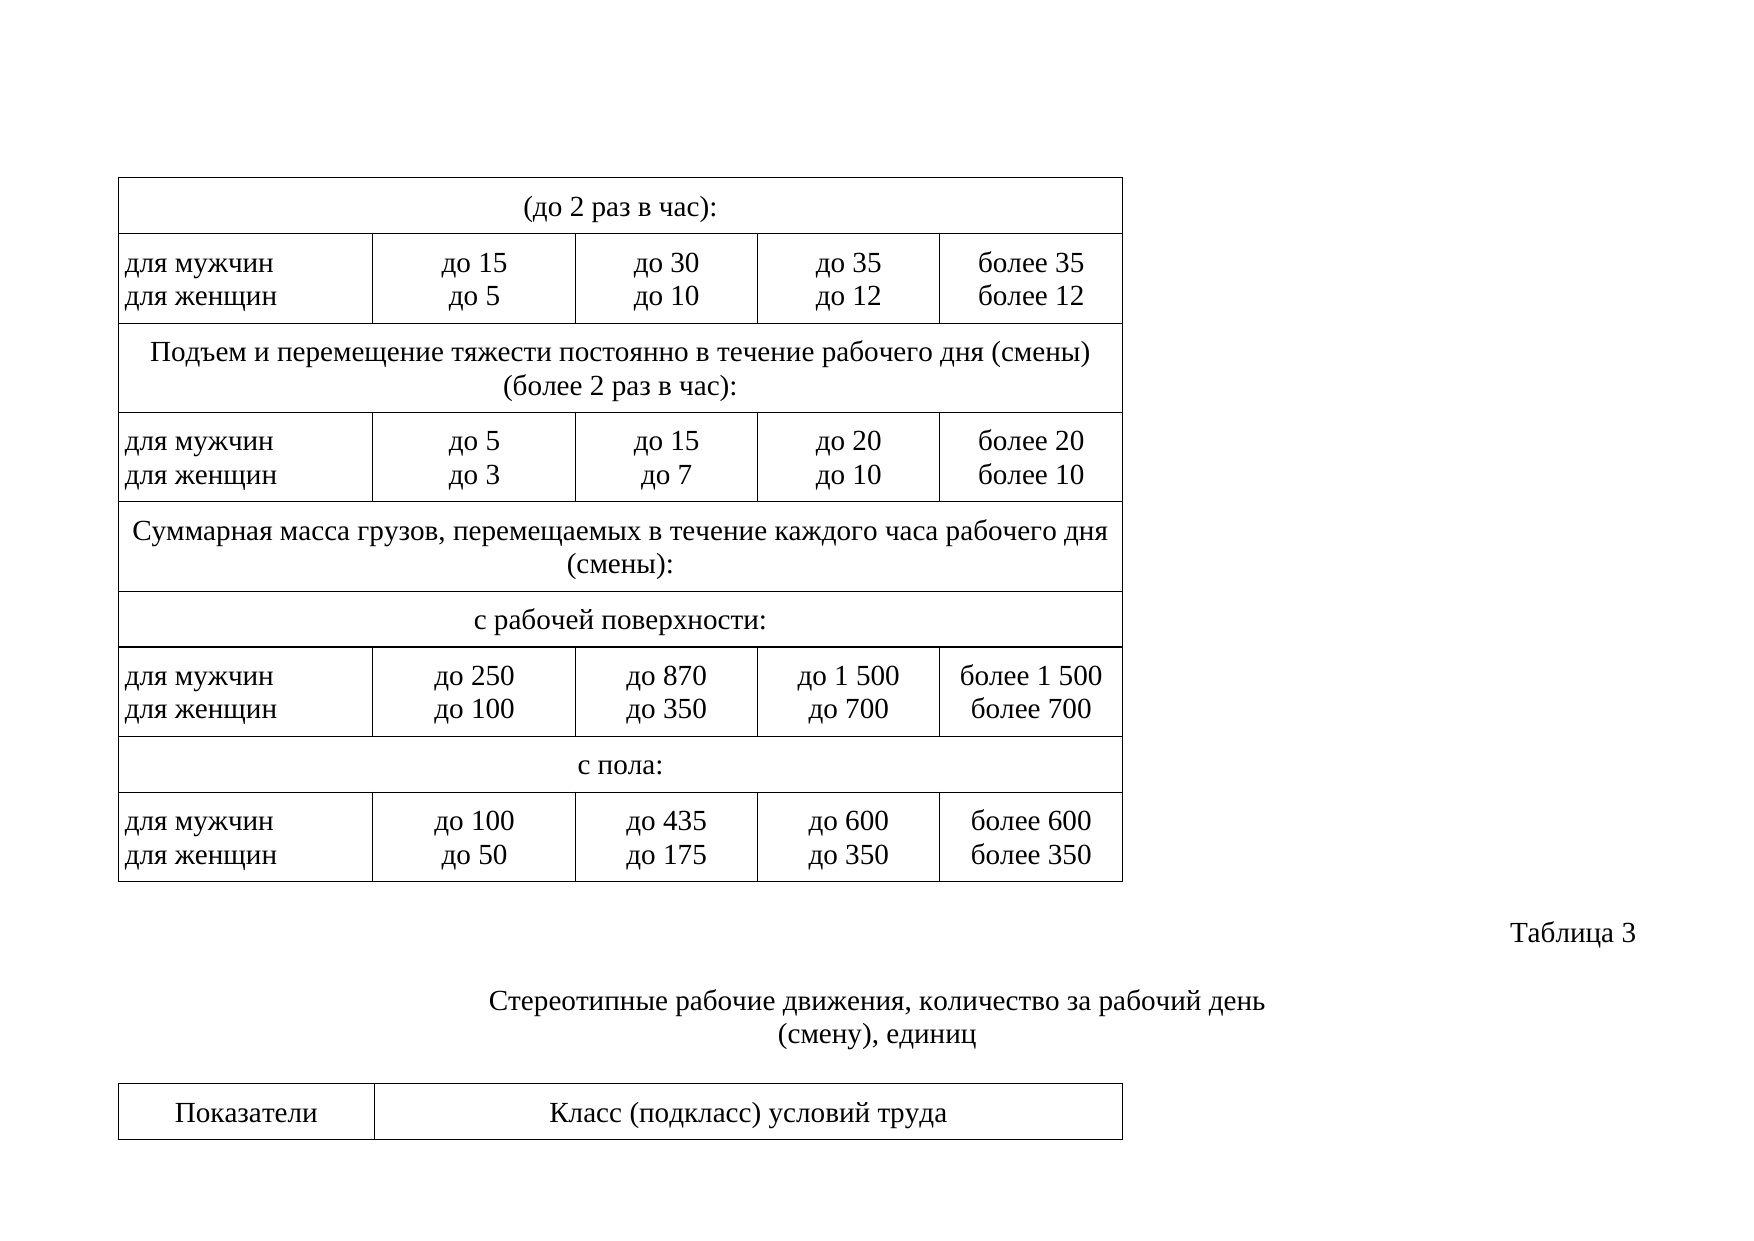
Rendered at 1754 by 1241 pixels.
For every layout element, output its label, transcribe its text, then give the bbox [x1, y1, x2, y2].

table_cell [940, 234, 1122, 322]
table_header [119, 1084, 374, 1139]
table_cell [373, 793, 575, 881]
text Стереотипные рабочие движения, количество за рабочий день [118, 983, 1636, 1016]
text (смену), единиц [118, 1016, 1636, 1050]
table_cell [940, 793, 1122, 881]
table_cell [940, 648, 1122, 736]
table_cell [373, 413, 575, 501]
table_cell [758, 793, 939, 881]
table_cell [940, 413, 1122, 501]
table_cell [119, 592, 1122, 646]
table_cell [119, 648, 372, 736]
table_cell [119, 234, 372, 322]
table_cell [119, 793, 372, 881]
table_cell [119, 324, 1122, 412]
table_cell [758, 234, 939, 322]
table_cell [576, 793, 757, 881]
text Таблица 3 [118, 916, 1636, 949]
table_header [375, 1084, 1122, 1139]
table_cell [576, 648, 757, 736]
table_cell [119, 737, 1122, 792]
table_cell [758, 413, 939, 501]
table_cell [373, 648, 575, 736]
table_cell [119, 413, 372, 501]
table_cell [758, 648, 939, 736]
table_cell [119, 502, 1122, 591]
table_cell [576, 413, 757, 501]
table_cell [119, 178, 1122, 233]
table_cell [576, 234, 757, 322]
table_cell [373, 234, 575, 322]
